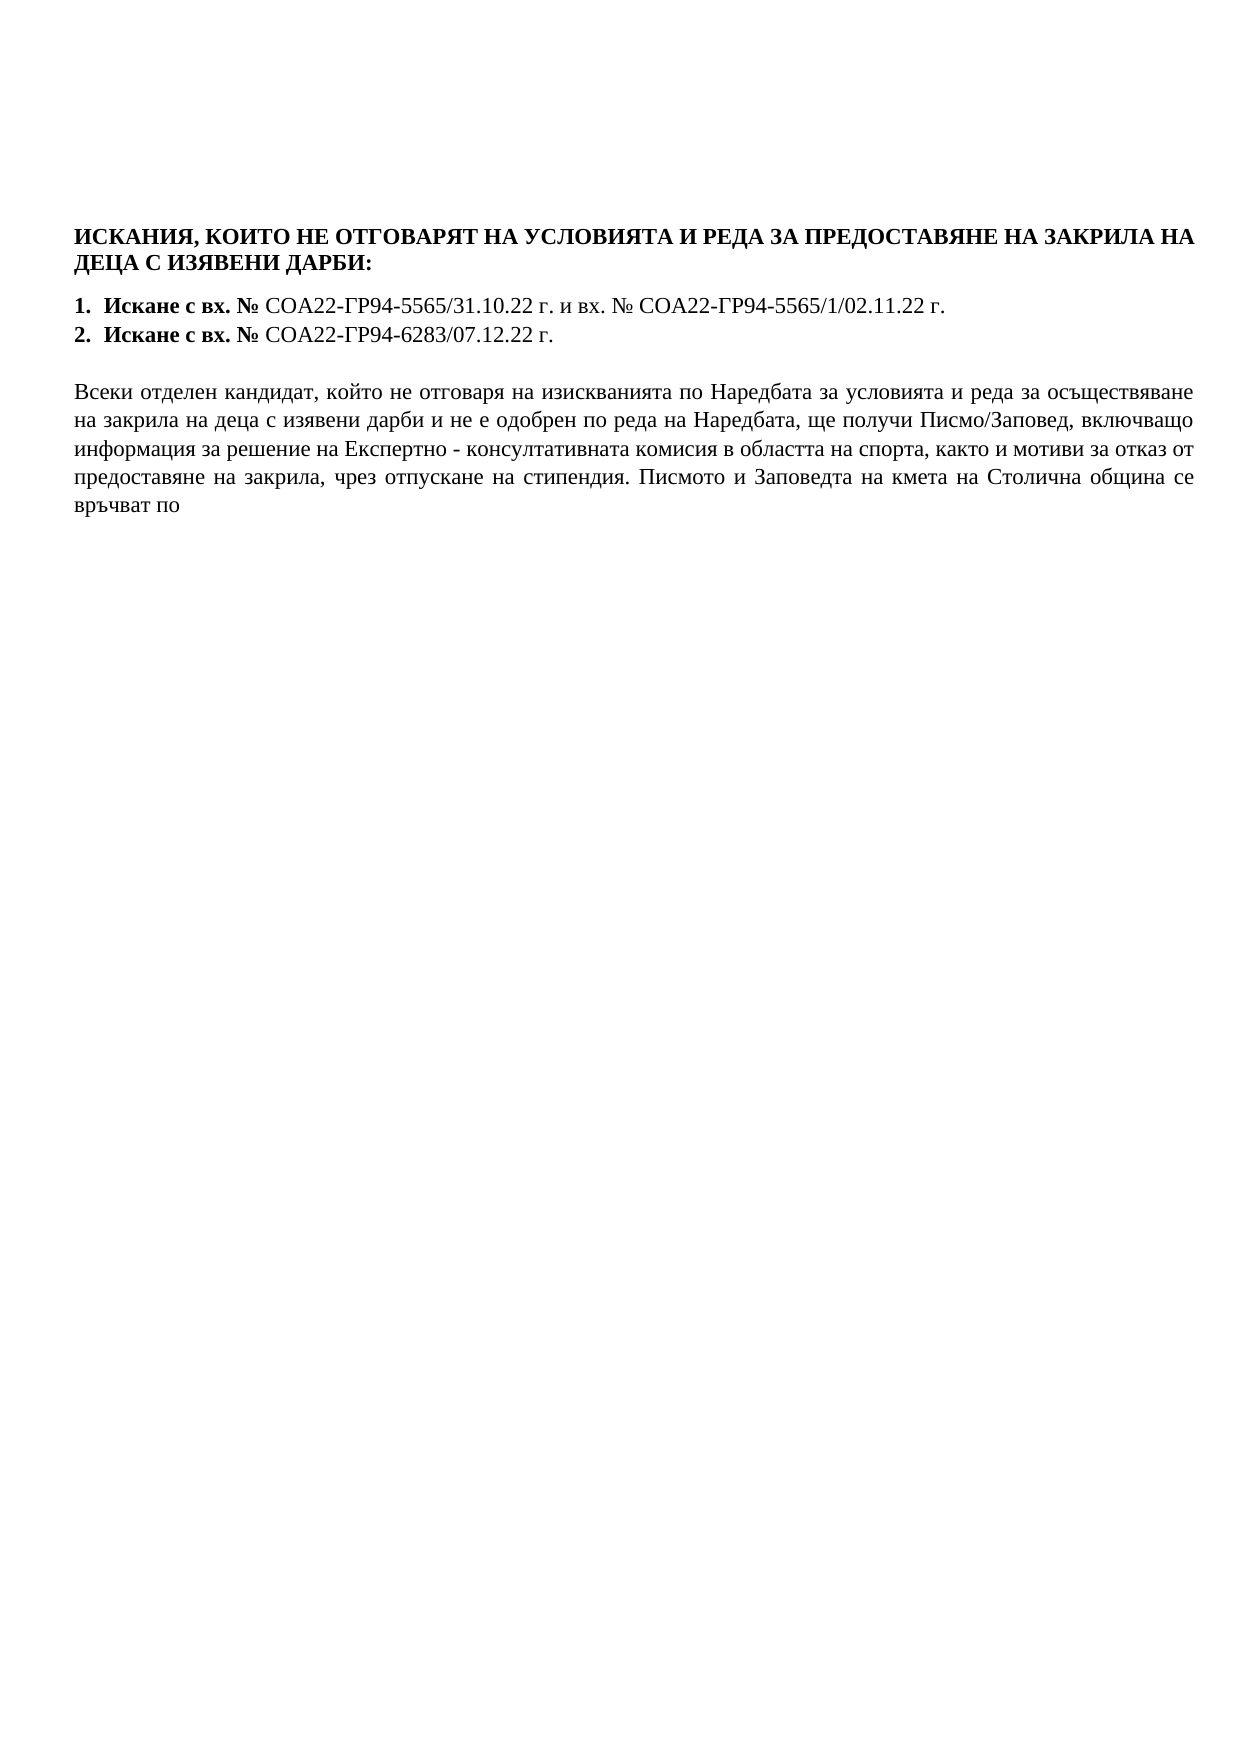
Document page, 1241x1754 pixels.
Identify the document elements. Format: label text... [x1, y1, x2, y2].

text Всеки отделен кандидат, който не отговаря на изискванията по Наредбата за условията и реда за осъществяване на закрила на деца с изявени дарби и не е одобрен по реда на Наредбата, ще получи Писмо/Заповед, включващо информация за решение на Експертно - консултативната комисия в областта на спорта, както и мотиви за отказ от предоставяне на закрила, чрез отпускане на стипендия. Писмото и Заповедта на кмета на Столична община се връчват по [74, 378, 1196, 518]
list Искане с вх. № СОА22-ГР94-5565/31.10.22 г. и вх. № СОА22-ГР94-5565/1/02.11.22 г. [74, 292, 1196, 319]
list Искане с вх. № СОА22-ГР94-6283/07.12.22 г. [74, 321, 1196, 347]
text ИСКАНИЯ, КОИТО НЕ ОТГОВАРЯТ НА УСЛОВИЯТА И РЕДА ЗА ПРЕДОСТАВЯНЕ НА ЗАКРИЛА НА ДЕЦА С ИЗЯВЕНИ ДАРБИ: [74, 223, 1196, 276]
